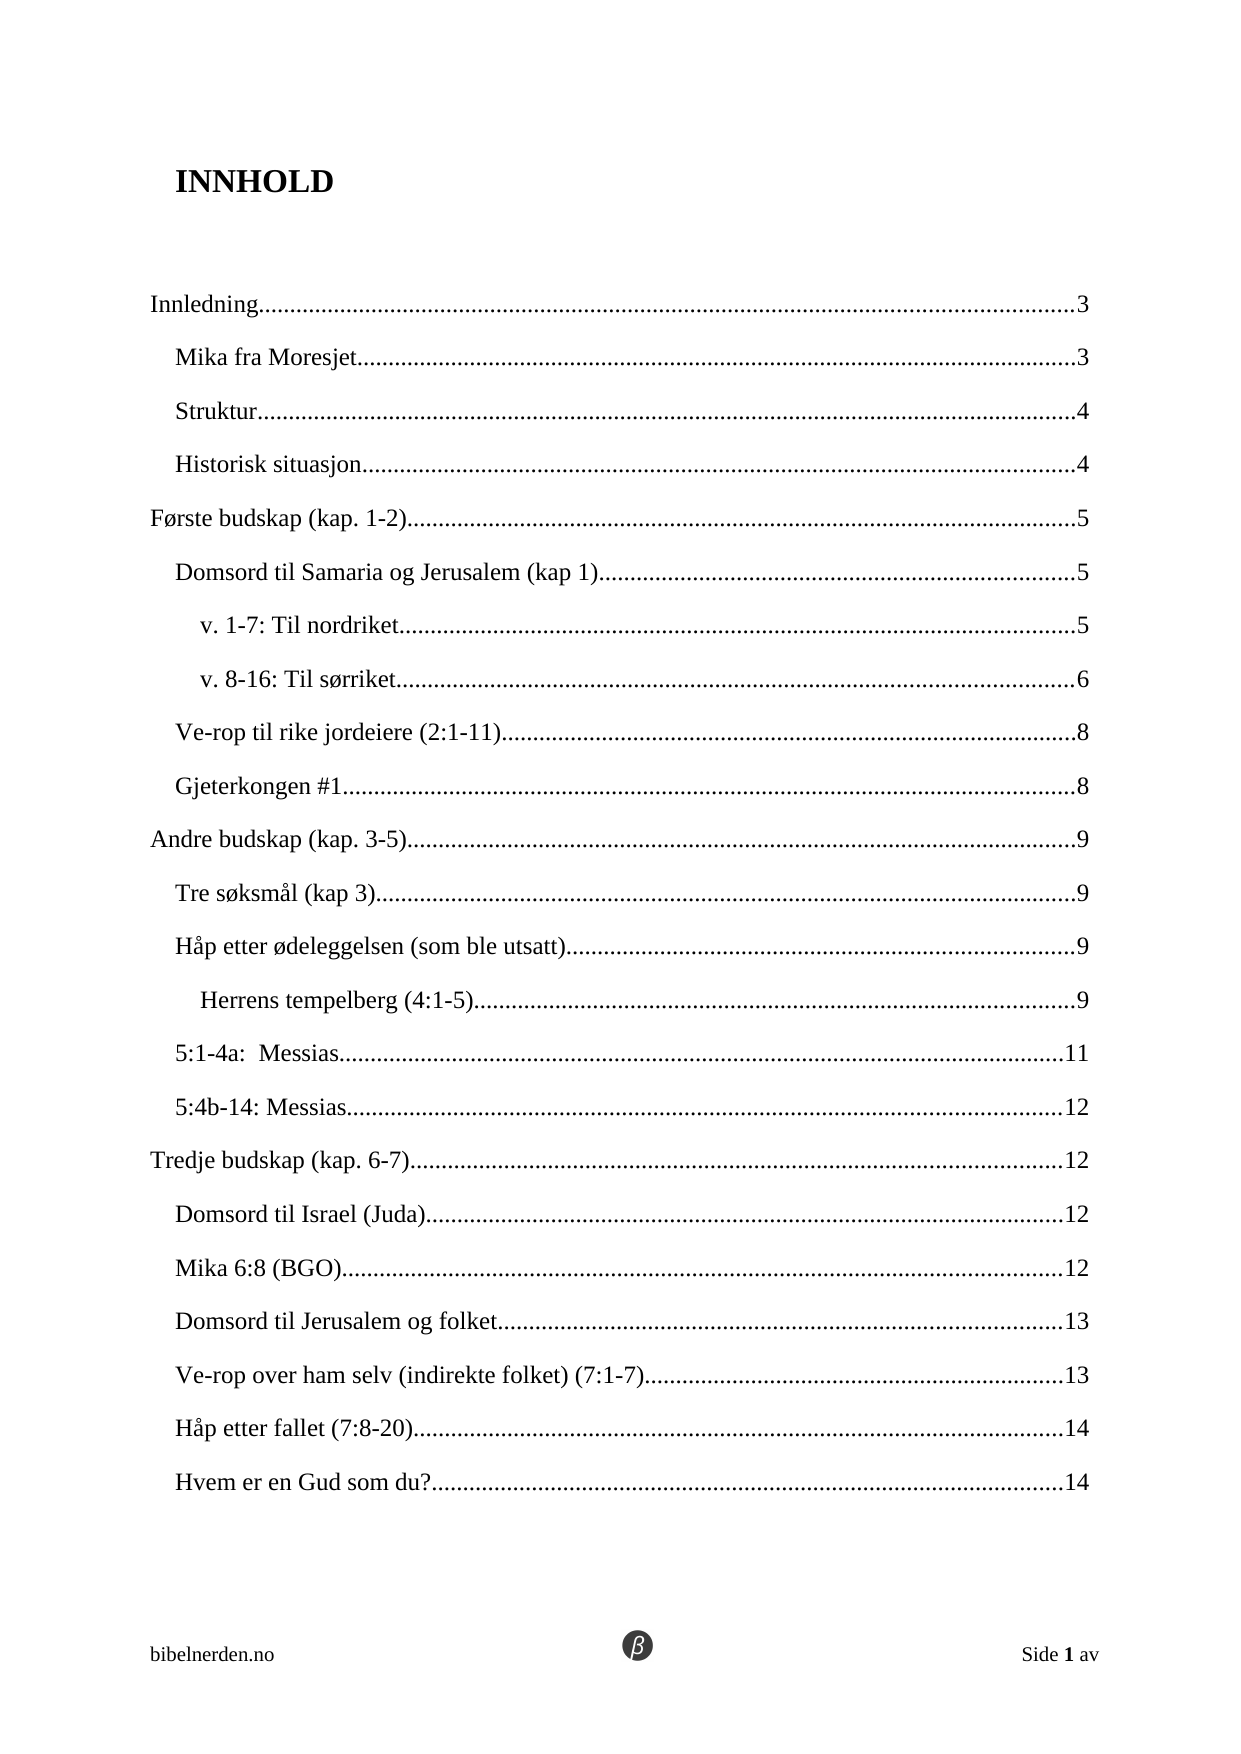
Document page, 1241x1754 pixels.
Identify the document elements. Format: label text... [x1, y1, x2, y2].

text Ve-rop til rike jordeiere (2:1-11) 8 [175, 717, 1090, 746]
text Mika fra Moresjet 3 [175, 342, 1090, 371]
text Mika 6:8 (BGO) 12 [175, 1253, 1090, 1281]
picture [621, 1629, 654, 1662]
text Domsord til Samaria og Jerusalem (kap 1) 5 [175, 557, 1090, 585]
text Første budskap (kap. 1-2) 5 [150, 503, 1090, 532]
text Herrens tempelberg (4:1-5) 9 [200, 985, 1090, 1014]
text Domsord til Jerusalem og folket 13 [175, 1306, 1090, 1335]
text Håp etter ødeleggelsen (som ble utsatt) 9 [175, 931, 1090, 960]
text Andre budskap (kap. 3-5) 9 [150, 824, 1090, 853]
text Håp etter fallet (7:8-20) 14 [175, 1413, 1090, 1442]
text v. 1-7: Til nordriket 5 [200, 610, 1090, 639]
text 5:1-4a: Messias 11 [175, 1038, 1090, 1067]
text Ve-rop over ham selv (indirekte folket) (7:1-7) 13 [175, 1360, 1090, 1388]
text v. 8-16: Til sørriket 6 [200, 664, 1090, 692]
text Innledning 3 [150, 289, 1090, 318]
text Domsord til Israel (Juda) 12 [175, 1199, 1090, 1228]
text 5:4b-14: Messias 12 [175, 1092, 1090, 1121]
text Tre søksmål (kap 3) 9 [175, 878, 1090, 907]
text Struktur 4 [175, 396, 1090, 425]
text Hvem er en Gud som du? 14 [175, 1467, 1090, 1496]
text Gjeterkongen #1 8 [175, 771, 1090, 799]
text INNHOLD [175, 161, 1090, 199]
text Tredje budskap (kap. 6-7) 12 [150, 1146, 1090, 1174]
text Historisk situasjon 4 [175, 449, 1090, 478]
